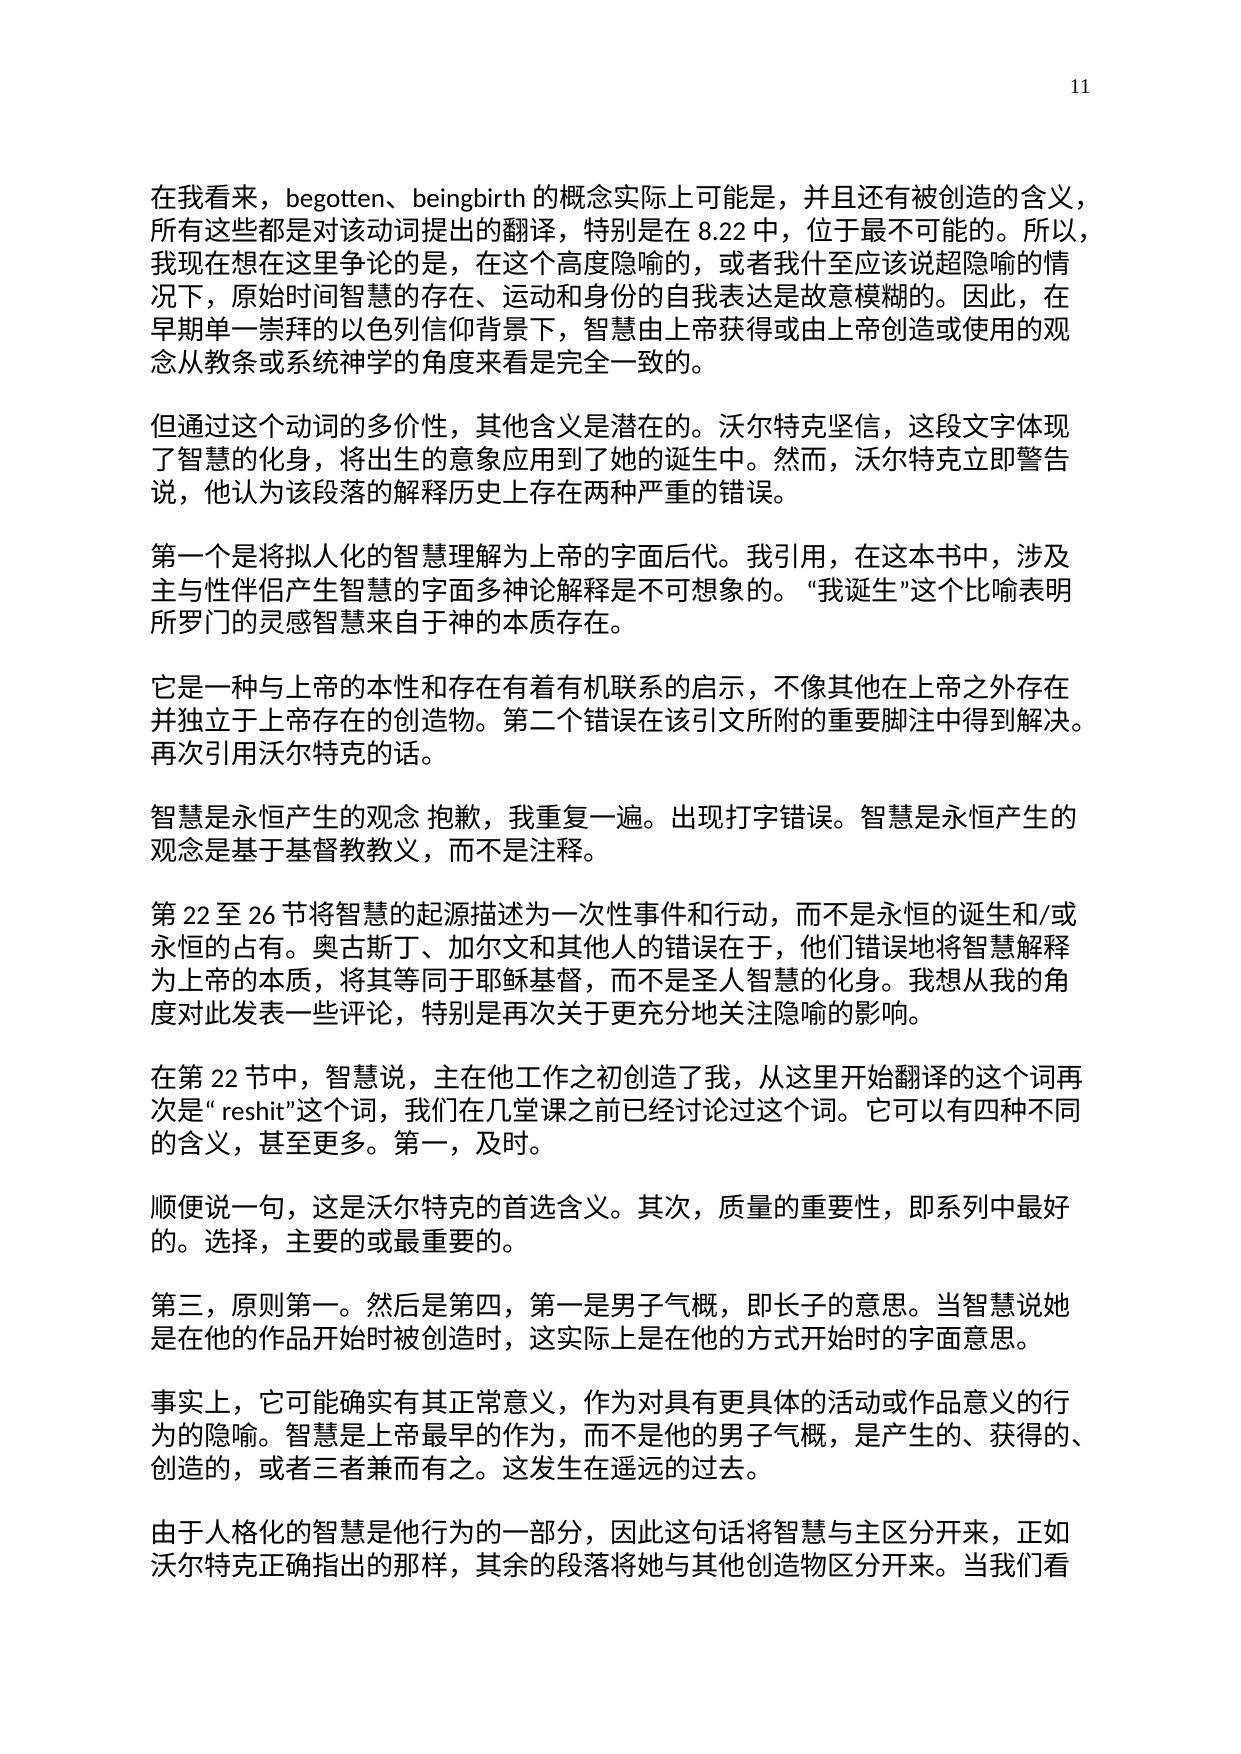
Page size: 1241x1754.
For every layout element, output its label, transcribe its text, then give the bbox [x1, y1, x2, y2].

text 它是一种与上帝的本性和存在有着有机联系的启示，不像其他在上帝之外存在并独立于上帝存在的创造物。第二个错误在该引文所附的重要脚注中得到解决。再次引用沃尔特克的话。 [150, 671, 1090, 770]
text 顺便说一句，这是沃尔特克的首选含义。其次，质量的重要性，即系列中最好的。选择，主要的或最重要的。 [150, 1192, 1090, 1258]
text 智慧是永恒产生的观念 抱歉，我重复一遍。出现打字错误。智慧是永恒产生的观念是基于基督教教义，而不是注释。 [150, 801, 1090, 867]
text 第一个是将拟人化的智慧理解为上帝的字面后代。我引用，在这本书中，涉及主与性伴侣产生智慧的字面多神论解释是不可想象的。 “我诞生”这个比喻表明所罗门的灵感智慧来自于神的本质存在。 [150, 541, 1090, 640]
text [150, 1516, 1090, 1582]
text 事实上，它可能确实有其正常意义，作为对具有更具体的活动或作品意义的行为的隐喻。智慧是上帝最早的作为，而不是他的男子气概，是产生的、获得的、创造的，或者三者兼而有之。这发生在遥远的过去。 [150, 1386, 1090, 1485]
text 第22至26节将智慧的起源描述为一次性事件和行动，而不是永恒的诞生和/或永恒的占有。奥古斯丁、加尔文和其他人的错误在于，他们错误地将智慧解释为上帝的本质，将其等同于耶稣基督，而不是圣人智慧的化身。我想从我的角度对此发表一些评论，特别是再次关于更充分地关注隐喻的影响。 [150, 898, 1090, 1030]
text 在第 22 节中，智慧说，主在他工作之初创造了我，从这里开始翻译的这个词再次是“ reshit”这个词，我们在几堂课之前已经讨论过这个词。它可以有四种不同的含义，甚至更多。第一，及时。 [150, 1061, 1090, 1161]
text 但通过这个动词的多价性，其他含义是潜在的。沃尔特克坚信，这段文字体现了智慧的化身，将出生的意象应用到了她的诞生中。然而，沃尔特克立即警告说，他认为该段落的解释历史上存在两种严重的错误。 [150, 410, 1090, 509]
text 在我看来，begotten、beingbirth 的概念实际上可能是，并且还有被创造的含义，所有这些都是对该动词提出的翻译，特别是在 8.22 中，位于最不可能的。所以，我现在想在这里争论的是，在这个高度隐喻的，或者我什至应该说超隐喻的情况下，原始时间智慧的存在、运动和身份的自我表达是故意模糊的。因此，在早期单一崇拜的以色列信仰背景下，智慧由上帝获得或由上帝创造或使用的观念从教条或系统神学的角度来看是完全一致的。 [150, 181, 1090, 379]
text 第三，原则第一。然后是第四，第一是男子气概，即长子的意思。当智慧说她是在他的作品开始时被创造时，这实际上是在他的方式开始时的字面意思。 [150, 1289, 1090, 1355]
